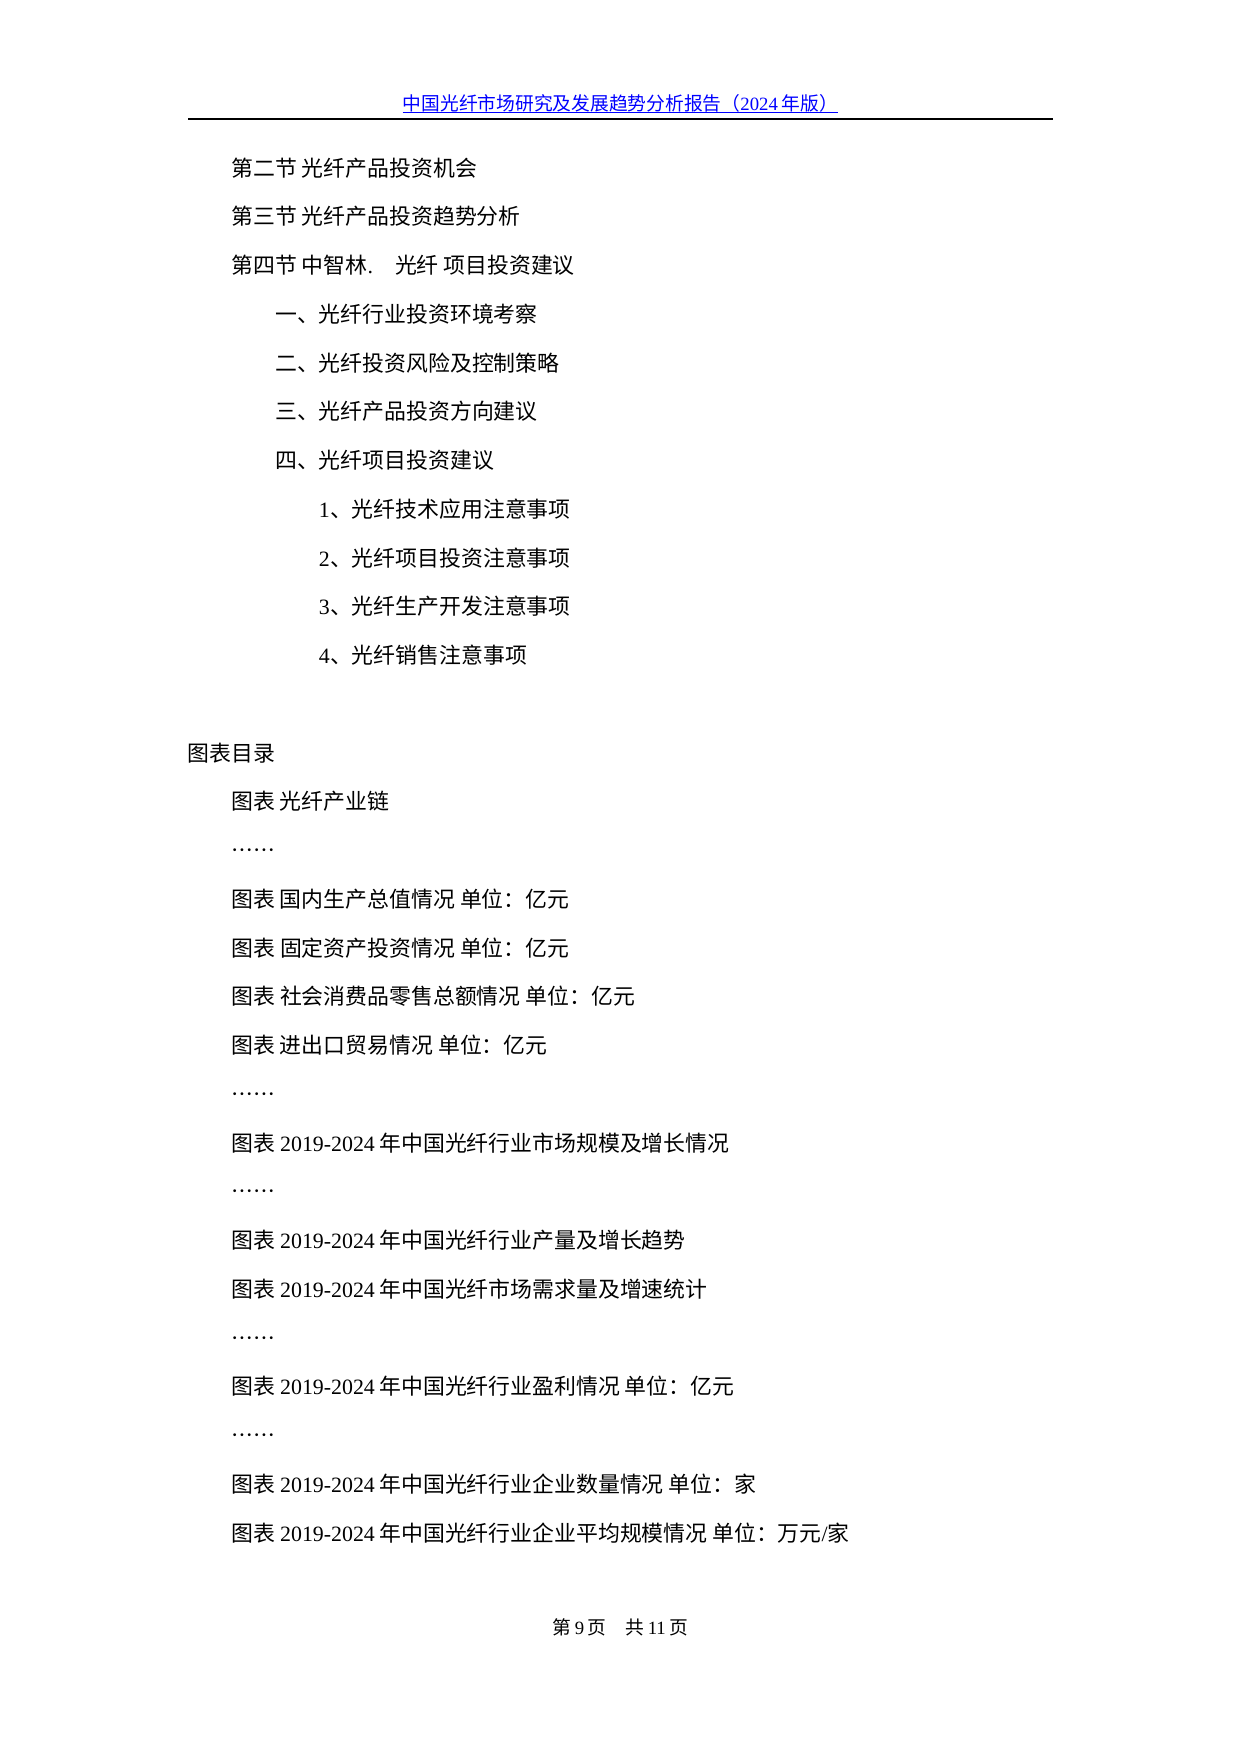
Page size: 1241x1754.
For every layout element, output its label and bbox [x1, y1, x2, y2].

text [187, 150, 1053, 1548]
